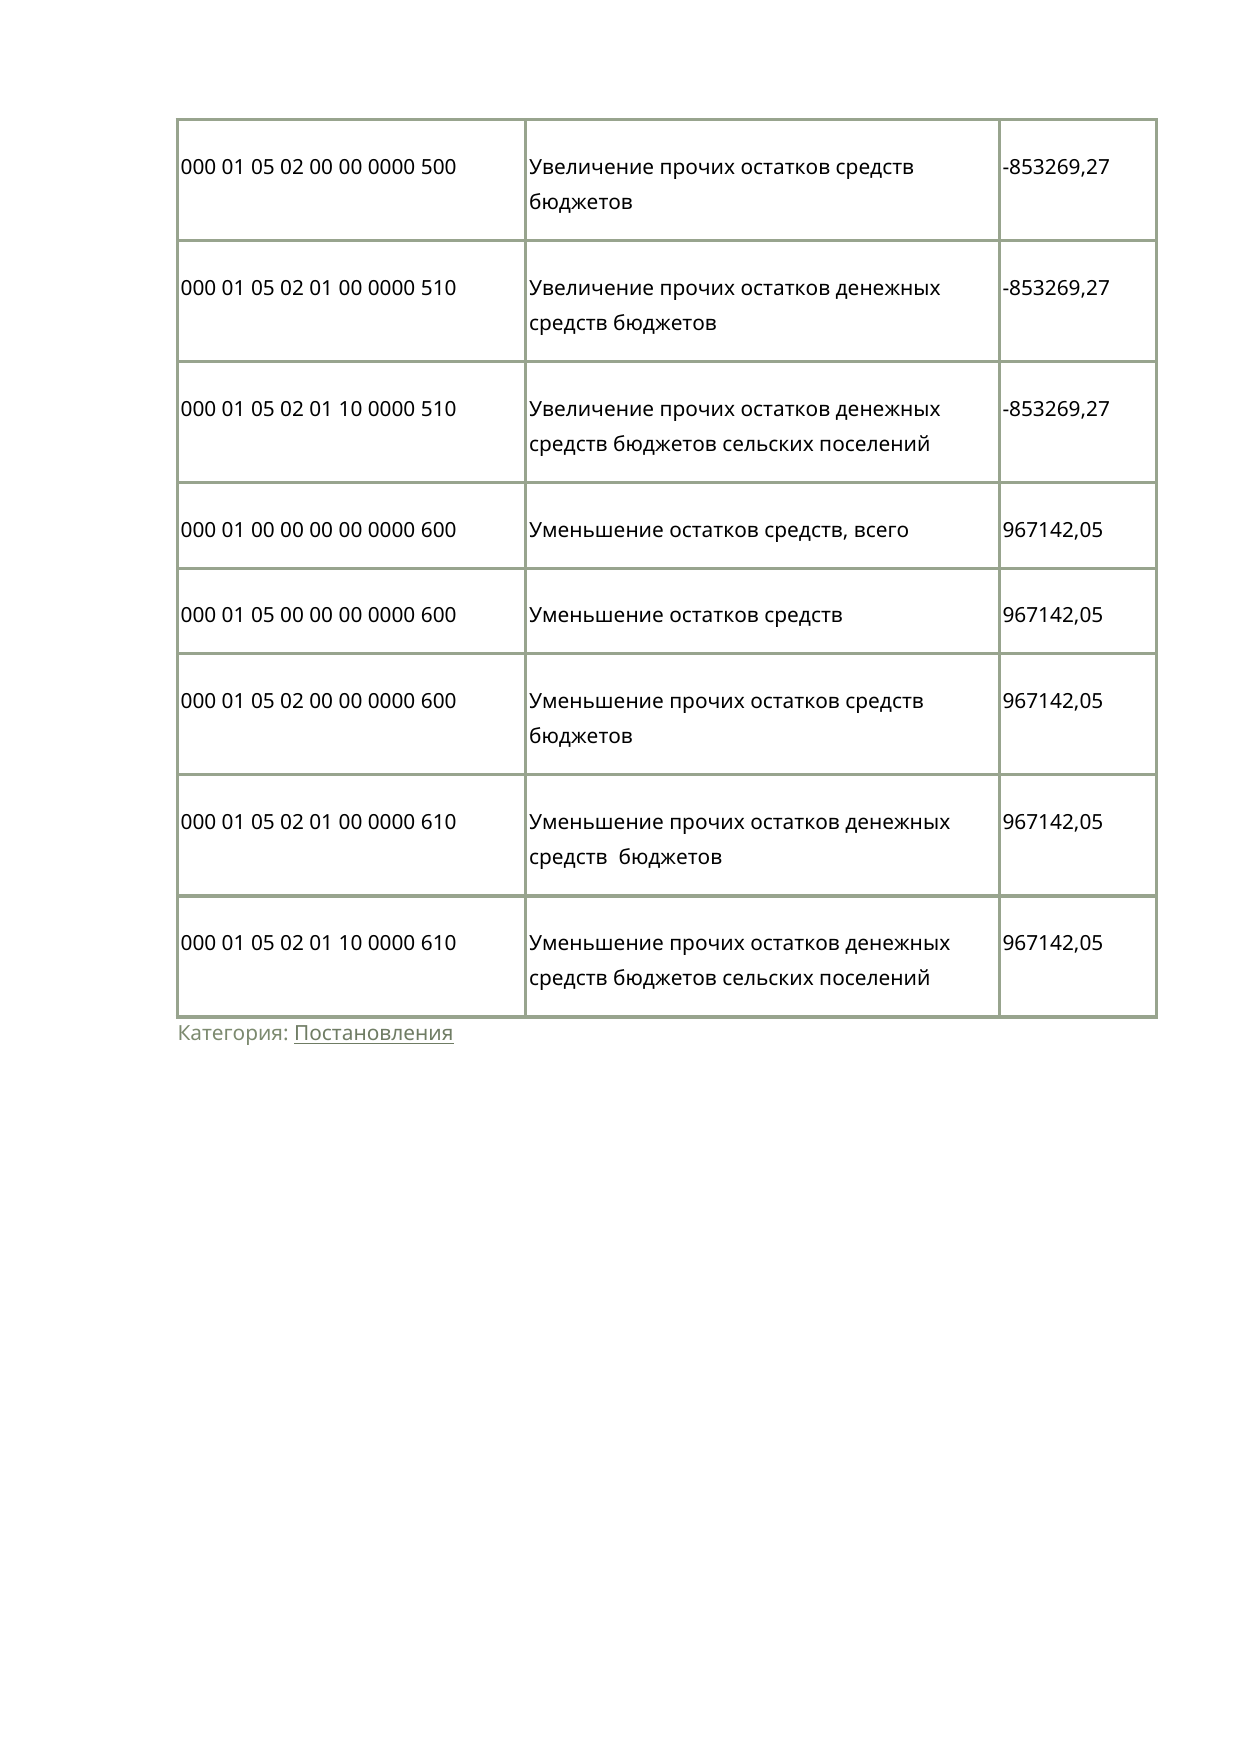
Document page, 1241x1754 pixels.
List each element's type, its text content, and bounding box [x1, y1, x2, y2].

table_cell 967142,05 [1001, 570, 1155, 652]
table_cell 000 01 05 02 01 10 0000 610 [179, 898, 524, 1015]
table_cell Увеличение прочих остатков денежных средств бюджетов сельских поселений [527, 363, 998, 481]
table_cell Уменьшение прочих остатков денежных средств бюджетов [527, 776, 998, 894]
table_cell 000 01 00 00 00 00 0000 600 [179, 484, 524, 567]
table_cell -853269,27 [1001, 242, 1155, 360]
table_cell 000 01 05 02 00 00 0000 500 [179, 121, 524, 239]
table_cell 000 01 05 02 00 00 0000 600 [179, 655, 524, 773]
table_cell Уменьшение прочих остатков денежных средств бюджетов сельских поселений [527, 898, 998, 1015]
table_cell Уменьшение остатков средств, всего [527, 484, 998, 567]
table_cell Уменьшение прочих остатков средств бюджетов [527, 655, 998, 773]
table_cell 000 01 05 00 00 00 0000 600 [179, 570, 524, 652]
table_cell Увеличение прочих остатков денежных средств бюджетов [527, 242, 998, 360]
table_cell -853269,27 [1001, 121, 1155, 239]
table_cell 000 01 05 02 01 00 0000 510 [179, 242, 524, 360]
table_cell 967142,05 [1001, 898, 1155, 1015]
table_cell -853269,27 [1001, 363, 1155, 481]
table_cell 000 01 05 02 01 10 0000 510 [179, 363, 524, 481]
text Категория: Постановления [177, 1019, 1152, 1047]
table_cell 967142,05 [1001, 484, 1155, 567]
table_cell 967142,05 [1001, 776, 1155, 894]
table_cell Увеличение прочих остатков средств бюджетов [527, 121, 998, 239]
table_cell 967142,05 [1001, 655, 1155, 773]
table_cell 000 01 05 02 01 00 0000 610 [179, 776, 524, 894]
table_cell Уменьшение остатков средств [527, 570, 998, 652]
